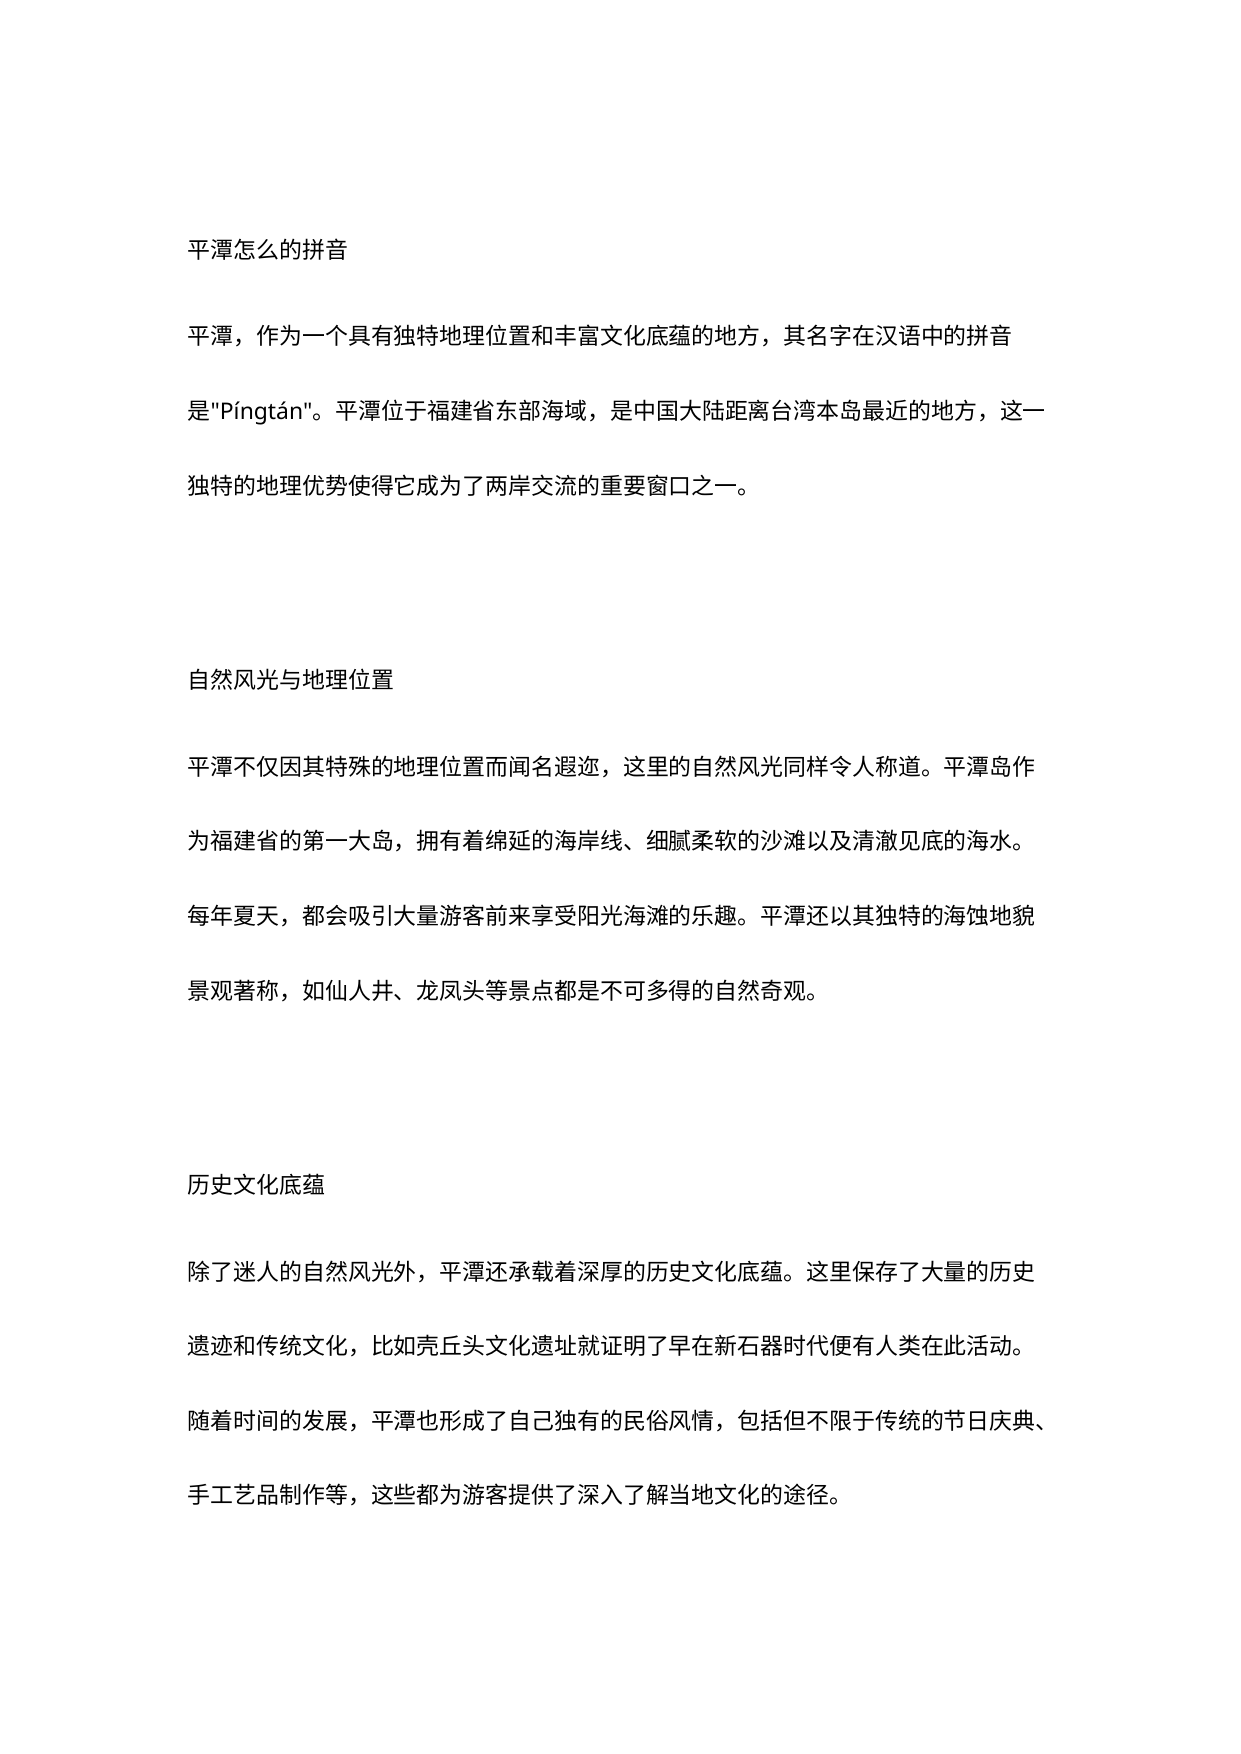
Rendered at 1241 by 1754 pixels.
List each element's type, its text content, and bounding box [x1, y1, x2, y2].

text 历史文化底蕴 [187, 1151, 1053, 1216]
text 平潭怎么的拼音 [187, 216, 1053, 281]
text 平潭不仅因其特殊的地理位置而闻名遐迩，这里的自然风光同样令人称道。平潭岛作为福建省的第一大岛，拥有着绵延的海岸线、细腻柔软的沙滩以及清澈见底的海水。每年夏天，都会吸引大量游客前来享受阳光海滩的乐趣。平潭还以其独特的海蚀地貌景观著称，如仙人井、龙凤头等景点都是不可多得的自然奇观。 [187, 733, 1053, 1022]
text 除了迷人的自然风光外，平潭还承载着深厚的历史文化底蕴。这里保存了大量的历史遗迹和传统文化，比如壳丘头文化遗址就证明了早在新石器时代便有人类在此活动。随着时间的发展，平潭也形成了自己独有的民俗风情，包括但不限于传统的节日庆典、手工艺品制作等，这些都为游客提供了深入了解当地文化的途径。 [187, 1237, 1053, 1527]
text 自然风光与地理位置 [187, 646, 1053, 711]
text 平潭，作为一个具有独特地理位置和丰富文化底蕴的地方，其名字在汉语中的拼音是"Píngtán"。平潭位于福建省东部海域，是中国大陆距离台湾本岛最近的地方，这一独特的地理优势使得它成为了两岸交流的重要窗口之一。 [187, 302, 1053, 517]
